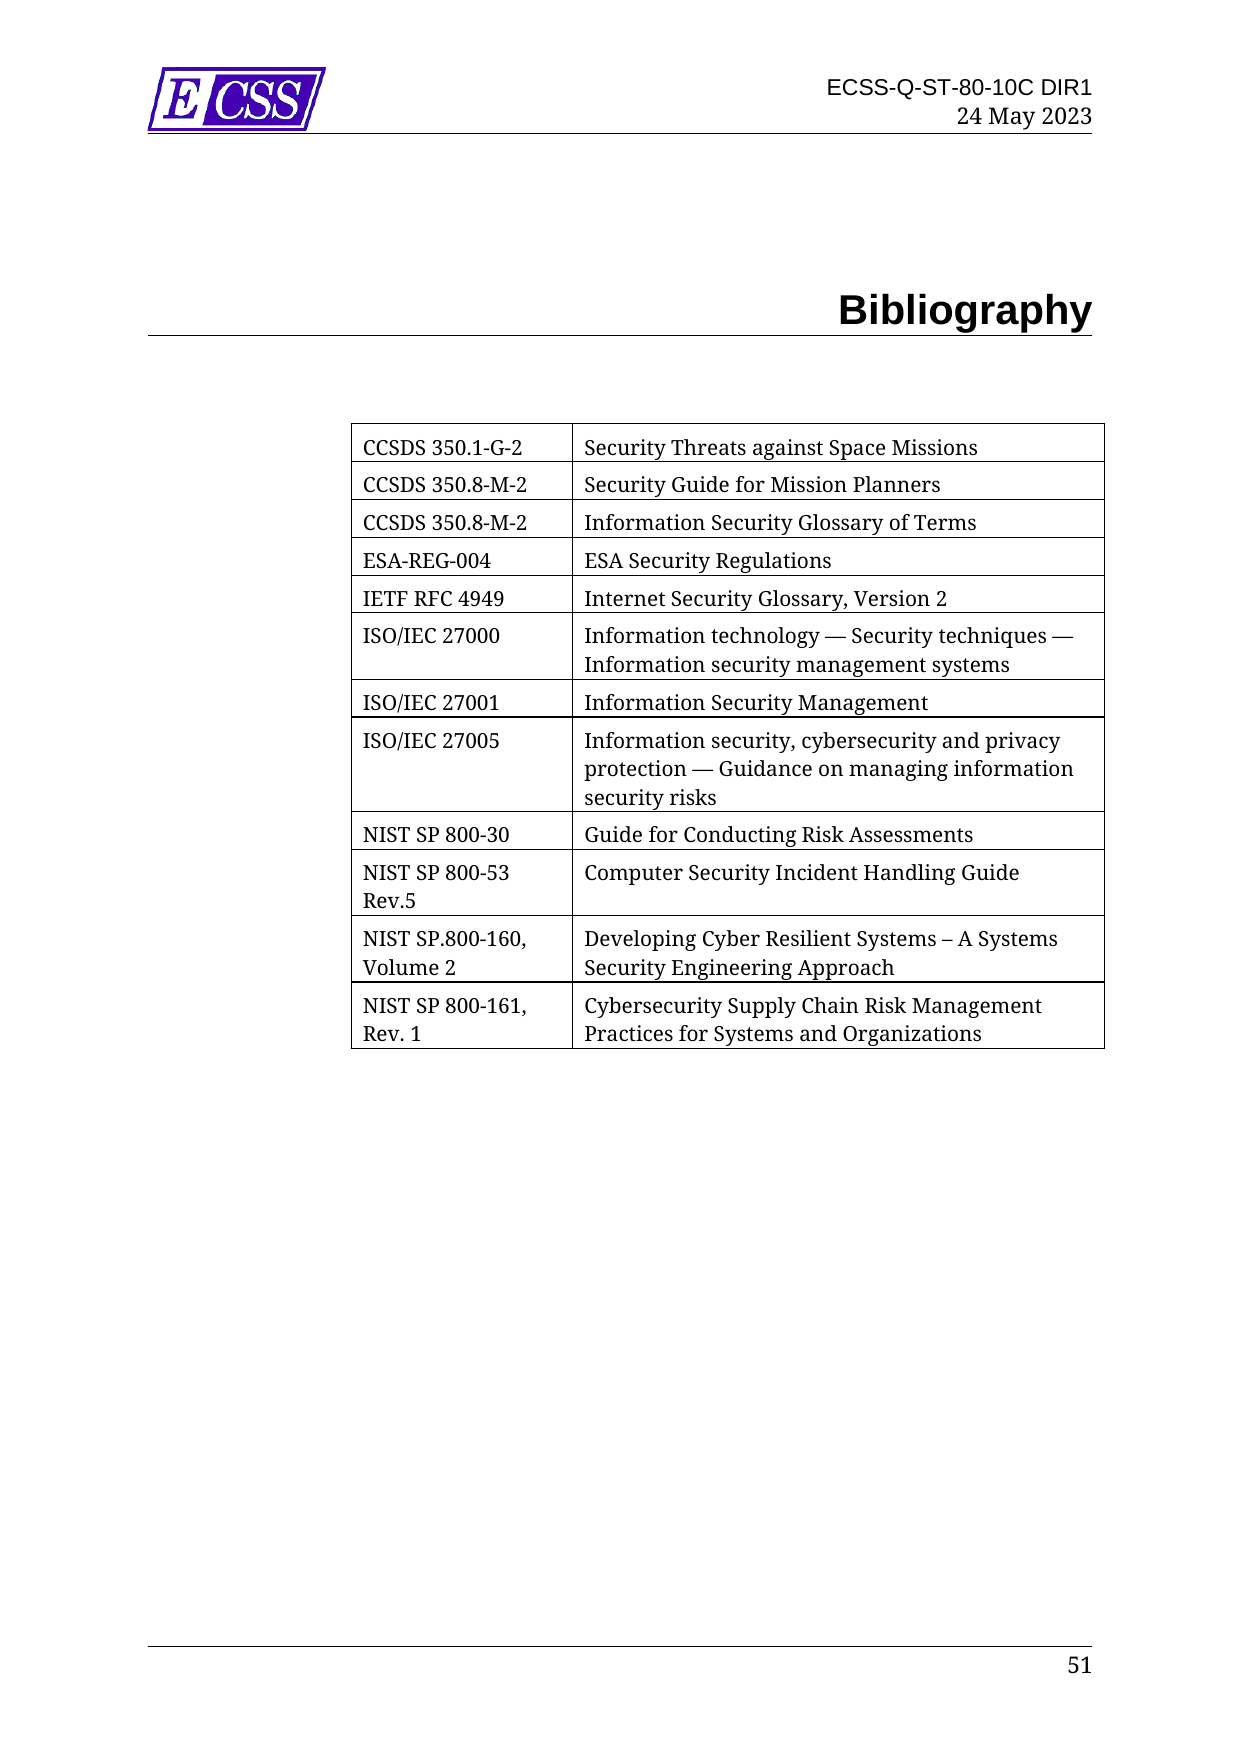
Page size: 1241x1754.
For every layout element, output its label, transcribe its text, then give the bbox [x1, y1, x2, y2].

table_cell Cybersecurity Supply Chain Risk Management Practices for Systems and Organizations [573, 983, 1104, 1048]
table_cell NIST SP.800-160, Volume 2 [352, 916, 572, 981]
table_cell Information Security Management [573, 680, 1104, 716]
table_cell ISO/IEC 27000 [352, 613, 572, 678]
table_header CCSDS 350.1-G-2 [352, 424, 572, 461]
table_cell Information technology — Security techniques — Information security management systems [573, 613, 1104, 678]
table_cell NIST SP 800-161, Rev. 1 [352, 983, 572, 1048]
table_cell ISO/IEC 27001 [352, 680, 572, 716]
table_cell Information Security Glossary of Terms [573, 500, 1104, 537]
table_cell ESA-REG-004 [352, 538, 572, 574]
table_cell Guide for Conducting Risk Assessments [573, 812, 1104, 849]
table_cell Security Guide for Mission Planners [573, 462, 1104, 499]
picture [147, 67, 326, 131]
table_cell Computer Security Incident Handling Guide [573, 850, 1104, 915]
table_cell CCSDS 350.8-M-2 [352, 500, 572, 537]
table_cell ISO/IEC 27005 [352, 718, 572, 811]
table_cell CCSDS 350.8-M-2 [352, 462, 572, 499]
table_cell ESA Security Regulations [573, 538, 1104, 574]
table_header Security Threats against Space Missions [573, 424, 1104, 461]
subtitle Bibliography [148, 285, 1092, 335]
table_cell NIST SP 800-30 [352, 812, 572, 849]
table_cell IETF RFC 4949 [352, 576, 572, 612]
table_cell NIST SP 800-53 Rev.5 [352, 850, 572, 915]
table_cell Developing Cyber Resilient Systems – A Systems Security Engineering Approach [573, 916, 1104, 981]
table_cell Internet Security Glossary, Version 2 [573, 576, 1104, 612]
table_cell Information security, cybersecurity and privacy protection — Guidance on managing information security risks [573, 718, 1104, 811]
